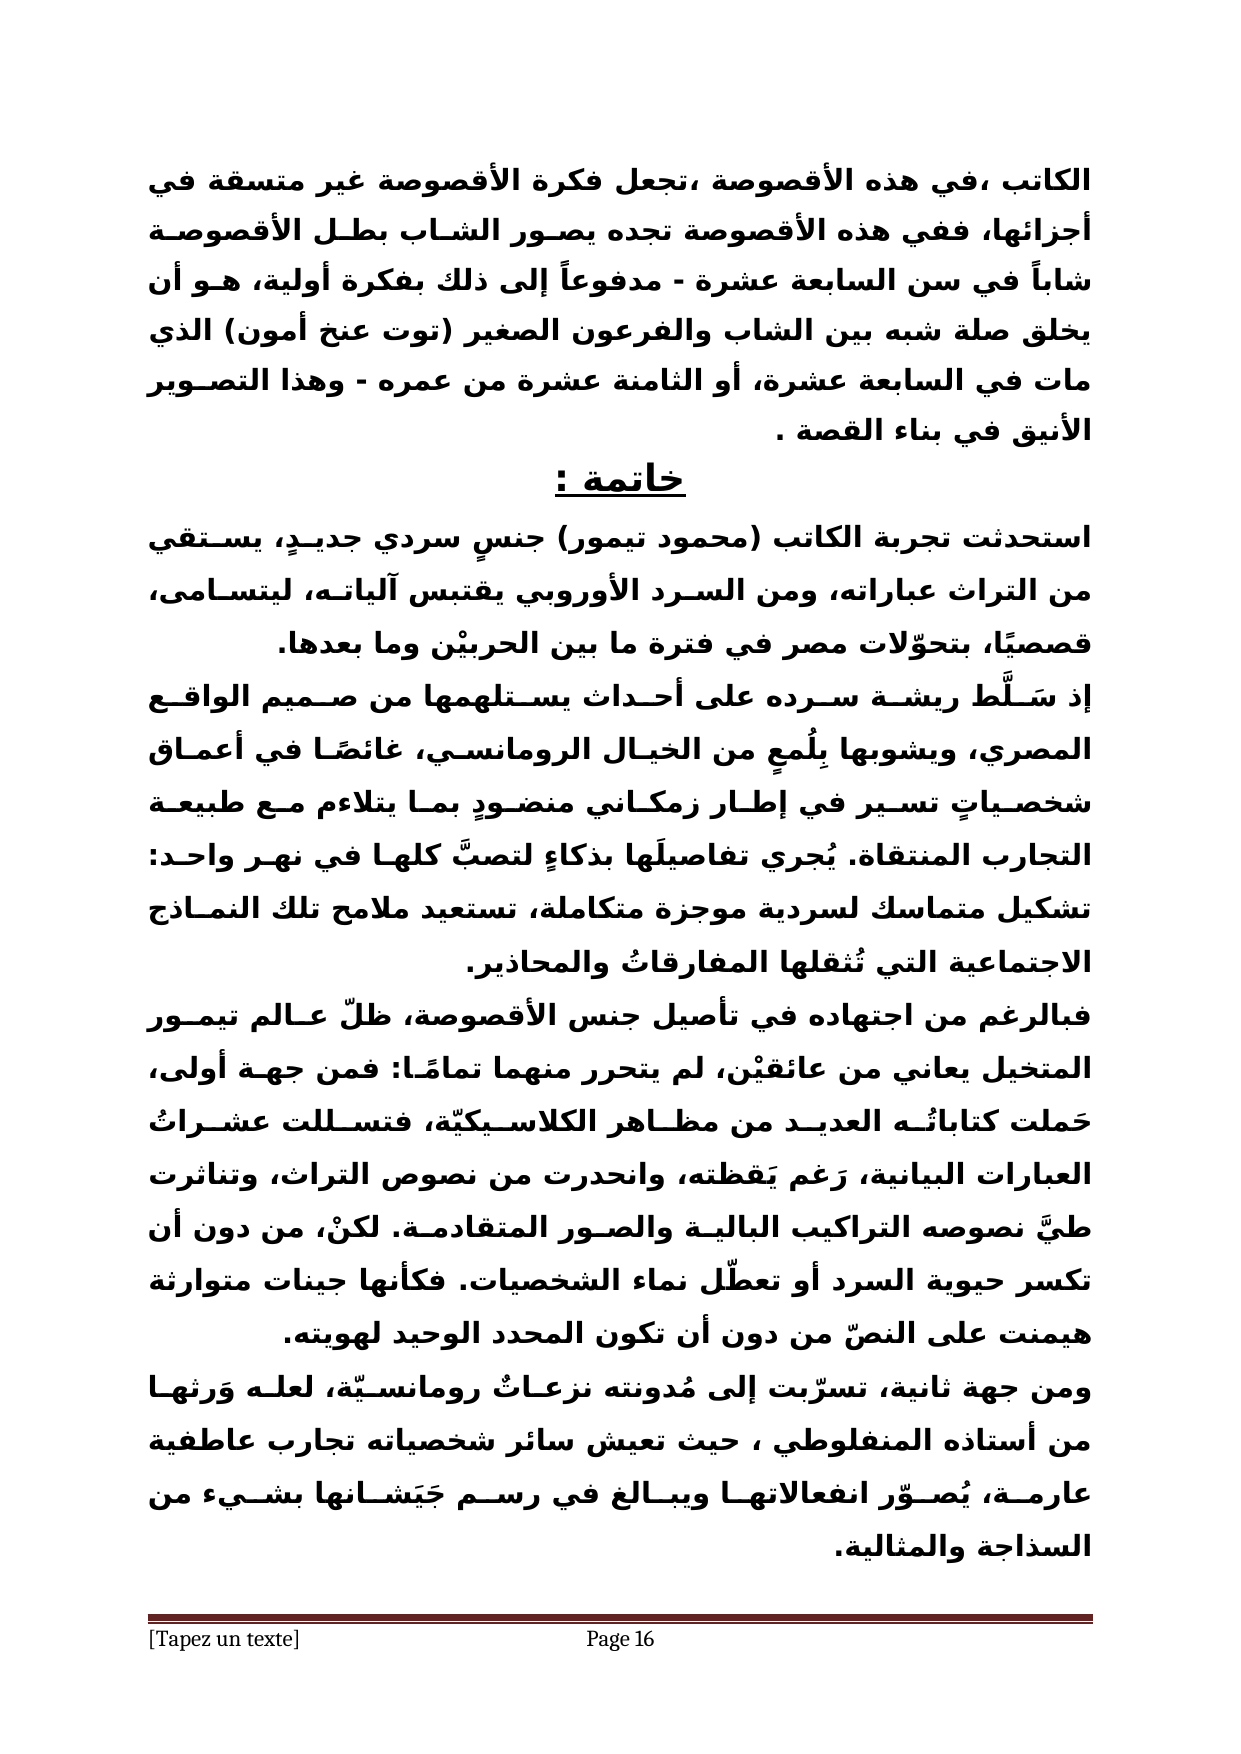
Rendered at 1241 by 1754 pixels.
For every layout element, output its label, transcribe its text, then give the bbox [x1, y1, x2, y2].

text فبالرغم من اجتهاده في تأصيل جنس الأقصوصة، ظلّ عالم تيمور المتخيل يعاني من عائقيْن، لم يتحرر منهما تمامًا: فمن جهة أولى، حَملت كتاباتُه العديد من مظاهر الكلاسيكيّة، فتسللت عشراتُ العبارات البيانية، رَغم يَقظته، وانحدرت من نصوص التراث، وتناثرت طيَّ نصوصه التراكيب البالية والصور المتقادمة. لكنْ، من دون أن تكسر حيوية السرد أو تعطّل نماء الشخصيات. فكأنها جينات متوارثة هيمنت على النصّ من دون أن تكون المحدد الوحيد لهويته. [148, 979, 1093, 1351]
text ومن جهة ثانية، تسرّبت إلى مُدونته نزعاتٌ رومانسيّة، لعله وَرثها من أستاذه المنفلوطي ، حيث تعيش سائر شخصياته تجارب عاطفية عارمة، يُصوّر انفعالاتها ويبالغ في رسم جَيَشانها بشيء من السذاجة والمثالية. [148, 1351, 1093, 1563]
text خاتمة : [148, 448, 1093, 501]
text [148, 148, 1093, 448]
text إذ سَلَّط ريشة سرده على أحداث يستلهمها من صميم الواقع المصري، ويشوبها بِلُمعٍ من الخيال الرومانسي، غائصًا في أعماق شخصياتٍ تسير في إطار زمكاني منضودٍ بما يتلاءم مع طبيعة التجارب المنتقاة. يُجري تفاصيلَها بذكاءٍ لتصبَّ كلها في نهر واحد: تشكيل متماسك لسردية موجزة متكاملة، تستعيد ملامح تلك النماذج الاجتماعية التي تُثقلها المفارقاتُ والمحاذير. [148, 660, 1093, 979]
text استحدثت تجربة الكاتب (محمود تيمور) جنسٍ سردي جديدٍ، يستقي من التراث عباراته، ومن السرد الأوروبي يقتبس آلياته، ليتسامى، قصصيًا، بتحوّلات مصر في فترة ما بين الحربيْن وما بعدها. [148, 501, 1093, 660]
